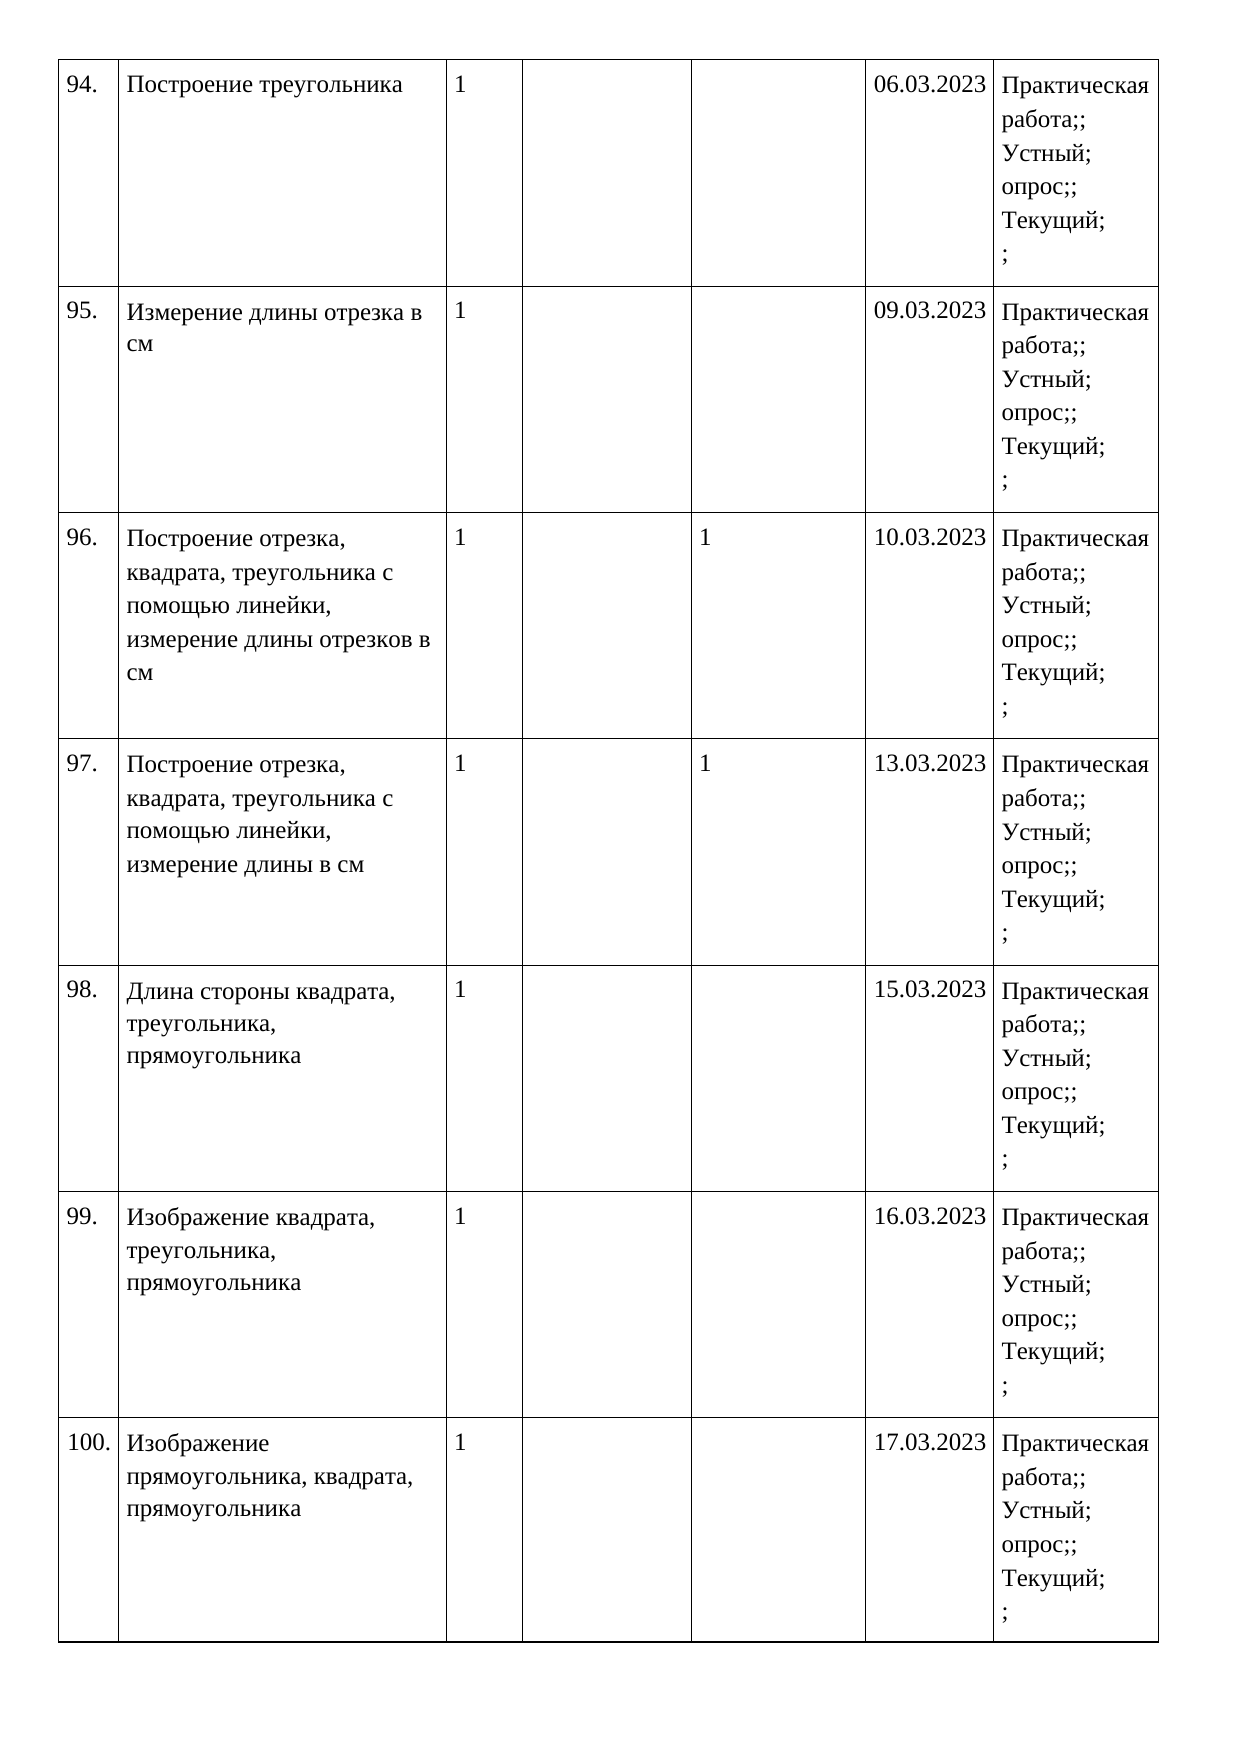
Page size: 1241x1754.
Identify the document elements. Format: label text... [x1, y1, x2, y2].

table_cell Практическая работа;; Устный; опрос;; Текущий; ; [994, 966, 1158, 1191]
table_cell 1 [692, 513, 865, 738]
table_cell 1 [447, 1192, 522, 1417]
table_cell Изображение квадрата, треугольника, прямоугольника [119, 1192, 446, 1417]
table_cell [523, 513, 691, 738]
table_header Практическая работа;; Устный; опрос;; Текущий; ; [994, 60, 1158, 286]
table_cell 100. [59, 1418, 118, 1641]
table_cell Измерение длины отрезка в см [119, 287, 446, 512]
table_cell Изображение прямоугольника, квадрата, прямоугольника [119, 1418, 446, 1641]
table_cell 1 [447, 966, 522, 1191]
table_cell 99. [59, 1192, 118, 1417]
table_cell 15.03.2023 [866, 966, 993, 1191]
table_header 06.03.2023 [866, 60, 993, 286]
table_cell 97. [59, 739, 118, 964]
table_cell Практическая работа;; Устный; опрос;; Текущий; ; [994, 1418, 1158, 1641]
table_cell 17.03.2023 [866, 1418, 993, 1641]
table_cell [523, 1418, 691, 1641]
table_header 94. [59, 60, 118, 286]
table_cell 1 [447, 739, 522, 964]
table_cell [994, 287, 1158, 512]
table_cell 98. [59, 966, 118, 1191]
table_cell 1 [447, 1418, 522, 1641]
table_cell 1 [692, 739, 865, 964]
table_header [523, 60, 691, 286]
table_cell 1 [447, 287, 522, 512]
table_cell [523, 739, 691, 964]
table_cell 13.03.2023 [866, 739, 993, 964]
table_cell Построение отрезка, квадрата, треугольника с помощью линейки, измерение длины в см [119, 739, 446, 964]
table_cell 96. [59, 513, 118, 738]
table_cell 16.03.2023 [866, 1192, 993, 1417]
table_cell [692, 966, 865, 1191]
table_header 1 [447, 60, 522, 286]
table_cell [692, 1192, 865, 1417]
table_cell [692, 287, 865, 512]
table_cell Построение отрезка, квадрата, треугольника с помощью линейки, измерение длины отрезков в см [119, 513, 446, 738]
table_cell [523, 966, 691, 1191]
table_cell [523, 287, 691, 512]
table_cell Практическая работа;; Устный; опрос;; Текущий; ; [994, 1192, 1158, 1417]
table_cell 95. [59, 287, 118, 512]
table_cell [523, 1192, 691, 1417]
table_cell Длина стороны квадрата, треугольника, прямоугольника [119, 966, 446, 1191]
table_header Построение треугольника [119, 60, 446, 286]
table_cell 10.03.2023 [866, 513, 993, 738]
table_cell 09.03.2023 [866, 287, 993, 512]
table_cell 1 [447, 513, 522, 738]
table_cell Практическая работа;; Устный; опрос;; Текущий; ; [994, 513, 1158, 738]
table_cell Практическая работа;; Устный; опрос;; Текущий; ; [994, 739, 1158, 964]
table_cell [692, 1418, 865, 1641]
table_header [692, 60, 865, 286]
